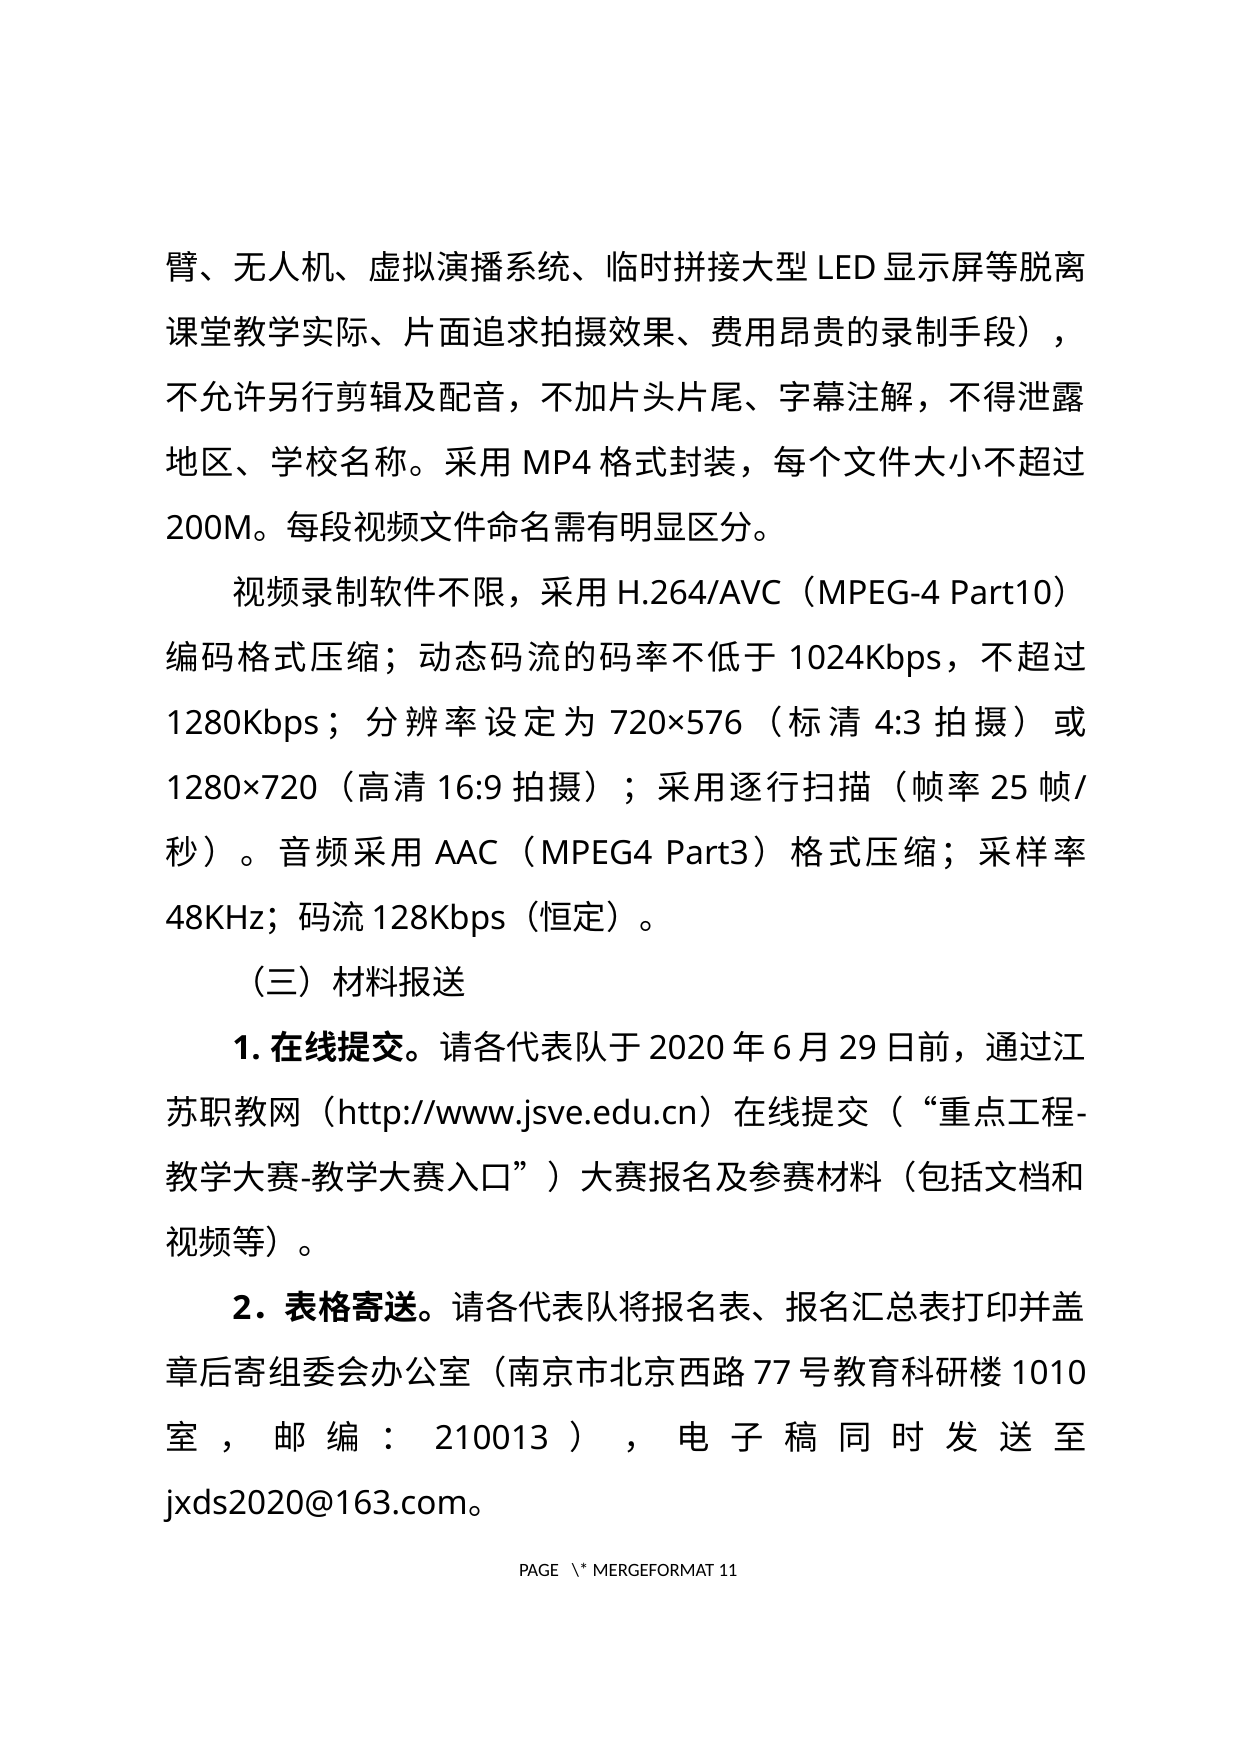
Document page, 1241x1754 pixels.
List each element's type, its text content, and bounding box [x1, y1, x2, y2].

text 2．表格寄送。请各代表队将报名表、报名汇总表打印并盖章后寄组委会办公室（南京市北京西路77号教育科研楼1010室，邮编：210013），电子稿同时发送至jxds2020@163.com。 [165, 1273, 1087, 1533]
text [165, 233, 1087, 558]
text 1. 在线提交。请各代表队于2020年6月29日前，通过江苏职教网（http://www.jsve.edu.cn）在线提交（“重点工程-教学大赛-教学大赛入口”）大赛报名及参赛材料（包括文档和视频等）。 [165, 1013, 1087, 1273]
text 视频录制软件不限，采用H.264/AVC（MPEG-4 Part10）编码格式压缩；动态码流的码率不低于1024Kbps，不超过1280Kbps；分辨率设定为720×576（标清4:3拍摄）或1280×720（高清16:9拍摄）；采用逐行扫描（帧率25帧/秒）。音频采用AAC（MPEG4 Part3）格式压缩；采样率48KHz；码流128Kbps（恒定）。 [165, 558, 1087, 948]
text （三）材料报送 [165, 948, 1087, 1013]
